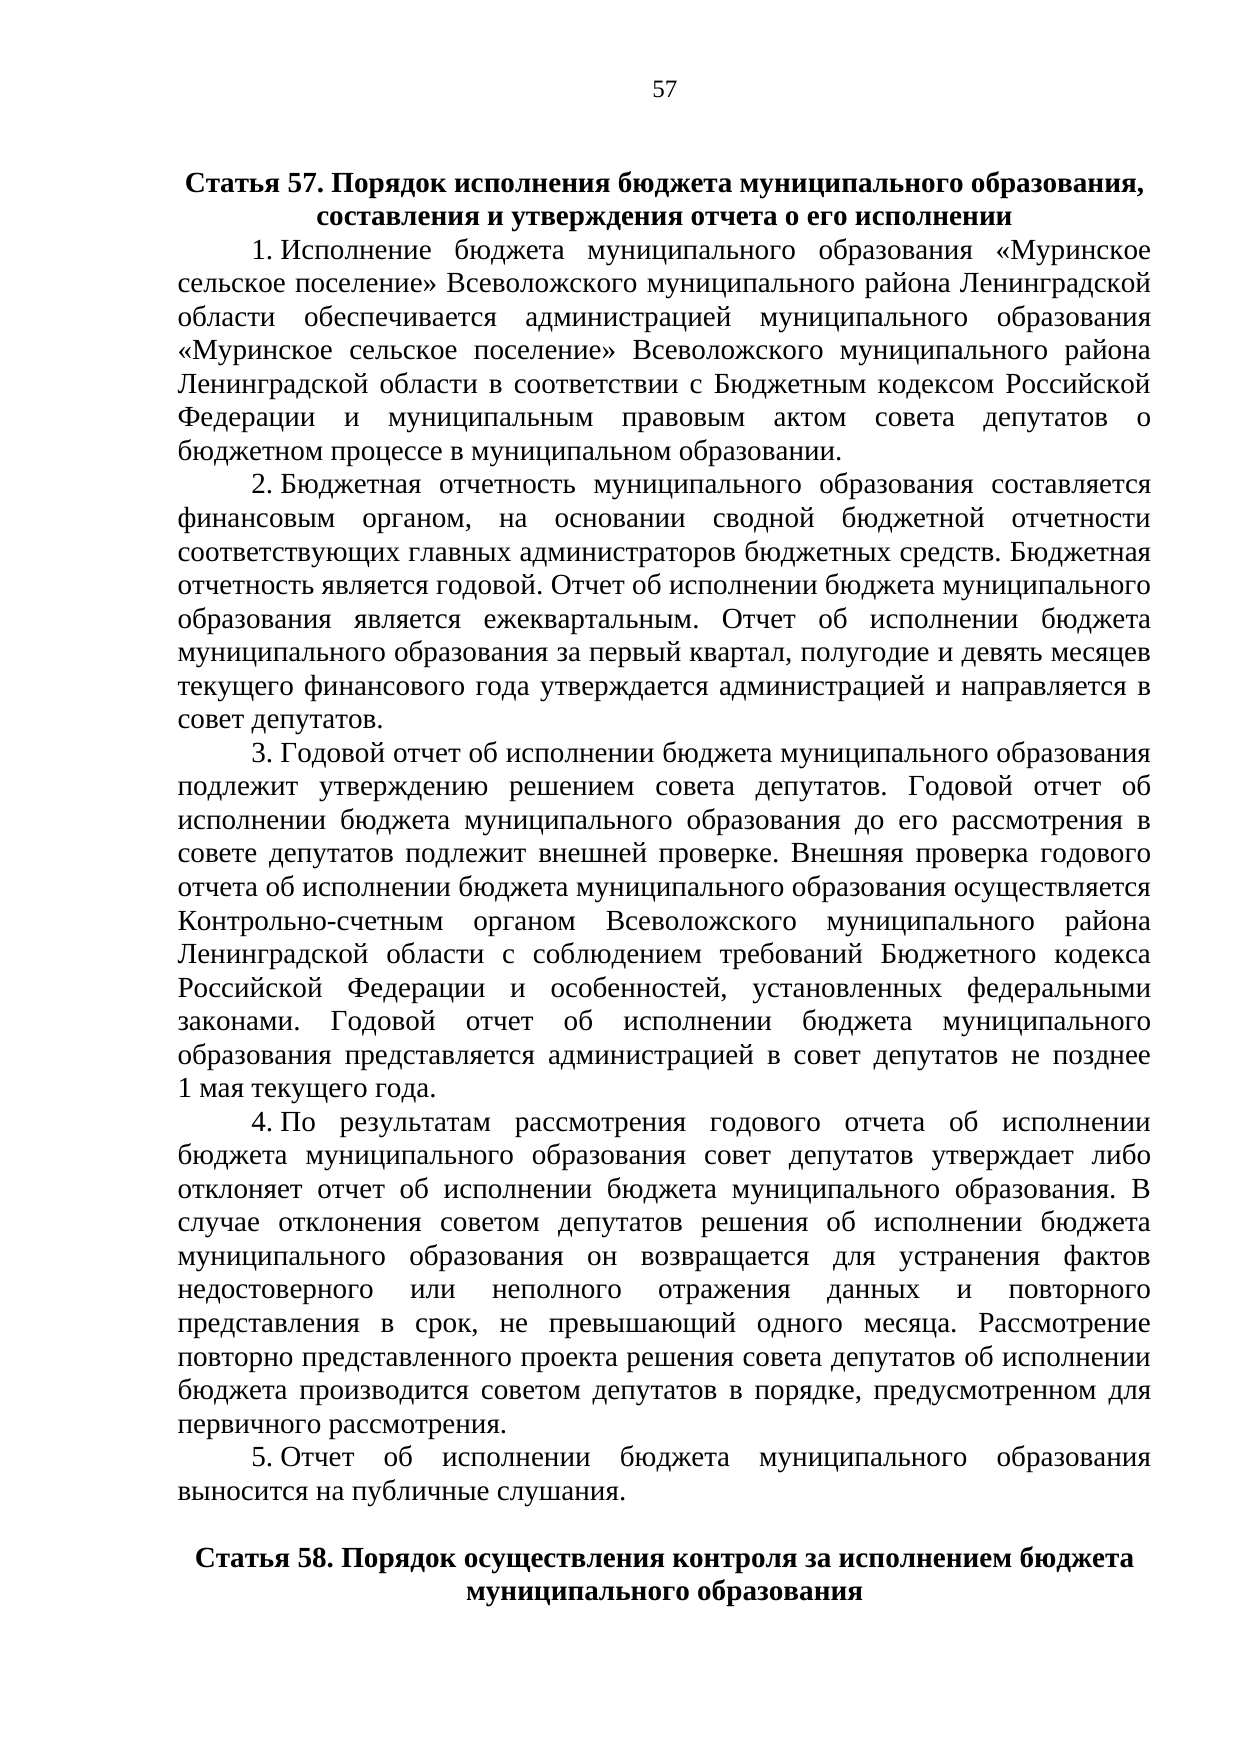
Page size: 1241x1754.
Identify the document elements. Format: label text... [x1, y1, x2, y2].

text 3. Годовой отчет об исполнении бюджета муниципального образования подлежит утверждению решением совета депутатов. Годовой отчет об исполнении бюджета муниципального образования до его рассмотрения в совете депутатов подлежит внешней проверке. Внешняя проверка годового отчета об исполнении бюджета муниципального образования осуществляется Контрольно-счетным органом Всеволожского муниципального района Ленинградской области с соблюдением требований Бюджетного кодекса Российской Федерации и особенностей, установленных федеральными законами. Годовой отчет об исполнении бюджета муниципального образования представляется администрацией в совет депутатов не позднее 1 мая текущего года. [177, 735, 1152, 1104]
text Статья 58. Порядок осуществления контроля за исполнением бюджета муниципального образования [177, 1540, 1152, 1607]
text 2. Бюджетная отчетность муниципального образования составляется финансовым органом, на основании сводной бюджетной отчетности соответствующих главных администраторов бюджетных средств. Бюджетная отчетность является годовой. Отчет об исполнении бюджета муниципального образования является ежеквартальным. Отчет об исполнении бюджета муниципального образования за первый квартал, полугодие и девять месяцев текущего финансового года утверждается администрацией и направляется в совет депутатов. [177, 467, 1152, 735]
text 5. Отчет об исполнении бюджета муниципального образования выносится на публичные слушания. [177, 1439, 1152, 1506]
text Статья 57. Порядок исполнения бюджета муниципального образования, составления и утверждения отчета о его исполнении [177, 165, 1152, 232]
text 1. Исполнение бюджета муниципального образования «Муринское сельское поселение» Всеволожского муниципального района Ленинградской области обеспечивается администрацией муниципального образования «Муринское сельское поселение» Всеволожского муниципального района Ленинградской области в соответствии с Бюджетным кодексом Российской Федерации и муниципальным правовым актом совета депутатов о бюджетном процессе в муниципальном образовании. [177, 232, 1152, 467]
text 4. По результатам рассмотрения годового отчета об исполнении бюджета муниципального образования совет депутатов утверждает либо отклоняет отчет об исполнении бюджета муниципального образования. В случае отклонения советом депутатов решения об исполнении бюджета муниципального образования он возвращается для устранения фактов недостоверного или неполного отражения данных и повторного представления в срок, не превышающий одного месяца. Рассмотрение повторно представленного проекта решения совета депутатов об исполнении бюджета производится советом депутатов в порядке, предусмотренном для первичного рассмотрения. [177, 1104, 1152, 1439]
